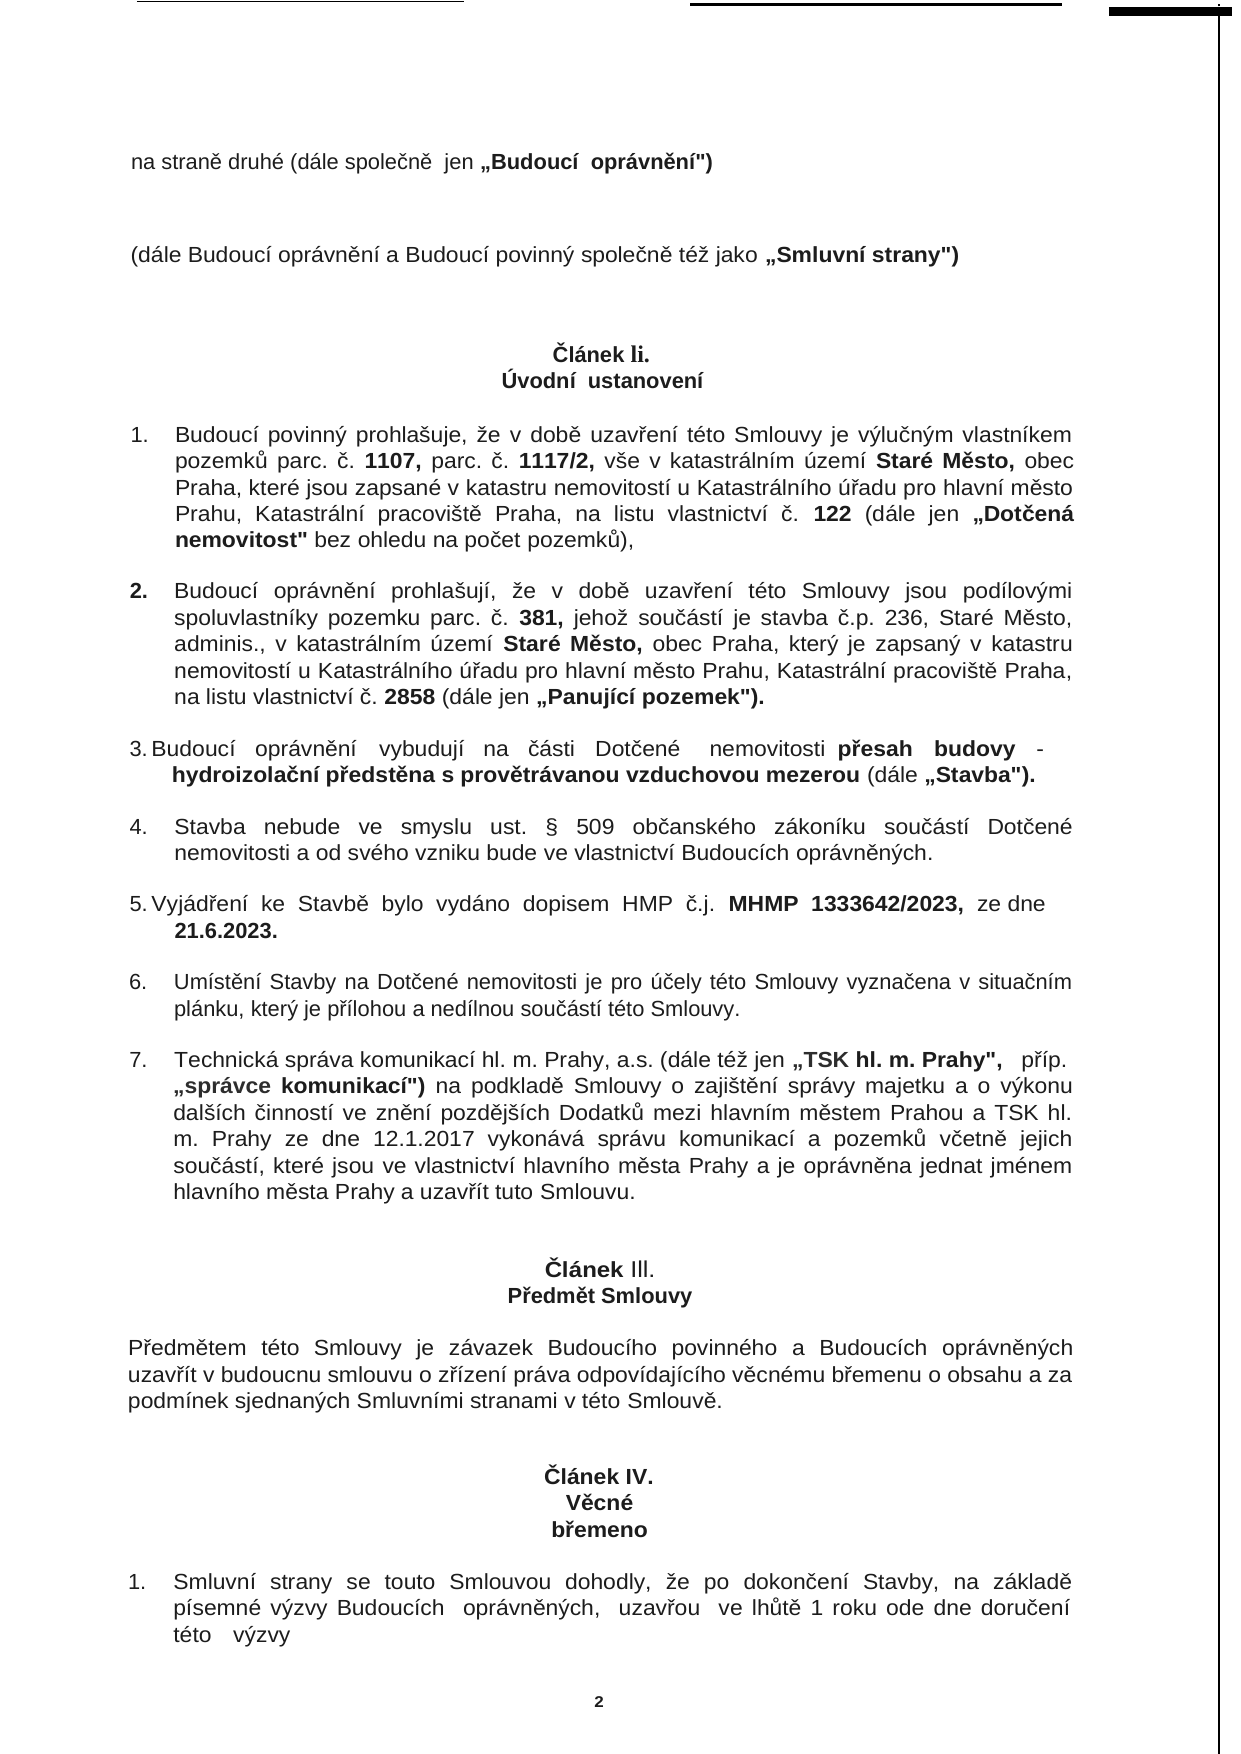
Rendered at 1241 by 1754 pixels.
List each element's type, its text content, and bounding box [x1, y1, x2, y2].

list Technická správa komunikací hl. m. Prahy, a.s. (dále též jen „TSK hl. m. Prahy", příp. [129, 1047, 1240, 1072]
text na straně druhé (dále společně jen „Budoucí oprávnění") [131, 148, 1240, 174]
list Stavba nebude ve smyslu ust. § 509 občanského zákoníku součástí Dotčené nemovitosti a od svého vzniku bude ve vlastnictví Budoucích oprávněných. [129, 814, 1073, 866]
text (dále Budoucí oprávnění a Budoucí povinný společně též jako „Smluvní strany") [130, 242, 1240, 267]
text Článek Ill. [162, 1256, 1038, 1282]
subtitle 21.6.2023. [174, 918, 1240, 943]
text Předmětem této Smlouvy je závazek Budoucího povinného a Budoucích oprávněných uzavřít v budoucnu smlouvu o zřízení práva odpovídajícího věcnému břemenu o obsahu a za podmínek sjednaných Smluvními stranami v této Smlouvě. [128, 1335, 1073, 1413]
text „správce komunikací") na podkladě Smlouvy o zajištění správy majetku a o výkonu dalších činností ve znění pozdějších Dodatků mezi hlavním městem Prahou a TSK hl. m. Prahy ze dne 12.1.2017 vykonává správu komunikací a pozemků včetně jejich součástí, které jsou ve vlastnictví hlavního města Prahy a je oprávněna jednat jménem hlavního města Prahy a uzavřít tuto Smlouvu. [173, 1073, 1073, 1204]
list Umístění Stavby na Dotčené nemovitosti je pro účely této Smlouvy vyznačena v situačním plánku, který je přílohou a nedílnou součástí této Smlouvy. [129, 969, 1073, 1021]
text 2 [106, 1692, 1091, 1711]
subtitle Předmět Smlouvy [161, 1283, 1038, 1308]
list Vyjádření ke Stavbě bylo vydáno dopisem HMP č.j. MHMP 1333642/2023, ze dne [129, 891, 1097, 916]
subtitle Článek IV. Věcné břemeno [513, 1463, 684, 1542]
list Budoucí povinný prohlašuje, že v době uzavření této Smlouvy je výlučným vlastníkem pozemků parc. č. 1107, parc. č. 1117/2, vše v katastrálním území Staré Město, obec Praha, které jsou zapsané v katastru nemovitostí u Katastrálního úřadu pro hlavní město Prahu, Katastrální pracoviště Praha, na listu vlastnictví č. 122 (dále jen „Dotčená nemovitost" bez ohledu na počet pozemků), [130, 421, 1074, 552]
text Článek li. [163, 340, 1038, 368]
list Budoucí oprávnění prohlašují, že v době uzavření této Smlouvy jsou podílovými spoluvlastníky pozemku parc. č. 381, jehož součástí je stavba č.p. 236, Staré Město, adminis., v katastrálním území Staré Město, obec Praha, který je zapsaný v katastru nemovitostí u Katastrálního úřadu pro hlavní město Prahu, Katastrální pracoviště Praha, na listu vlastnictví č. 2858 (dále jen „Panující pozemek"). [129, 578, 1073, 709]
subtitle hydroizolační předstěna s provětrávanou vzduchovou mezerou (dále „Stavba"). [168, 762, 1038, 787]
list Budoucí oprávnění vybudují na části Dotčené nemovitosti přesah budovy - [129, 736, 1090, 761]
list Smluvní strany se touto Smlouvou dohodly, že po dokončení Stavby, na základě písemné výzvy Budoucích oprávněných, uzavřou ve lhůtě 1 roku ode dne doručení této výzvy [128, 1569, 1072, 1647]
subtitle Úvodní ustanovení [166, 368, 1038, 393]
